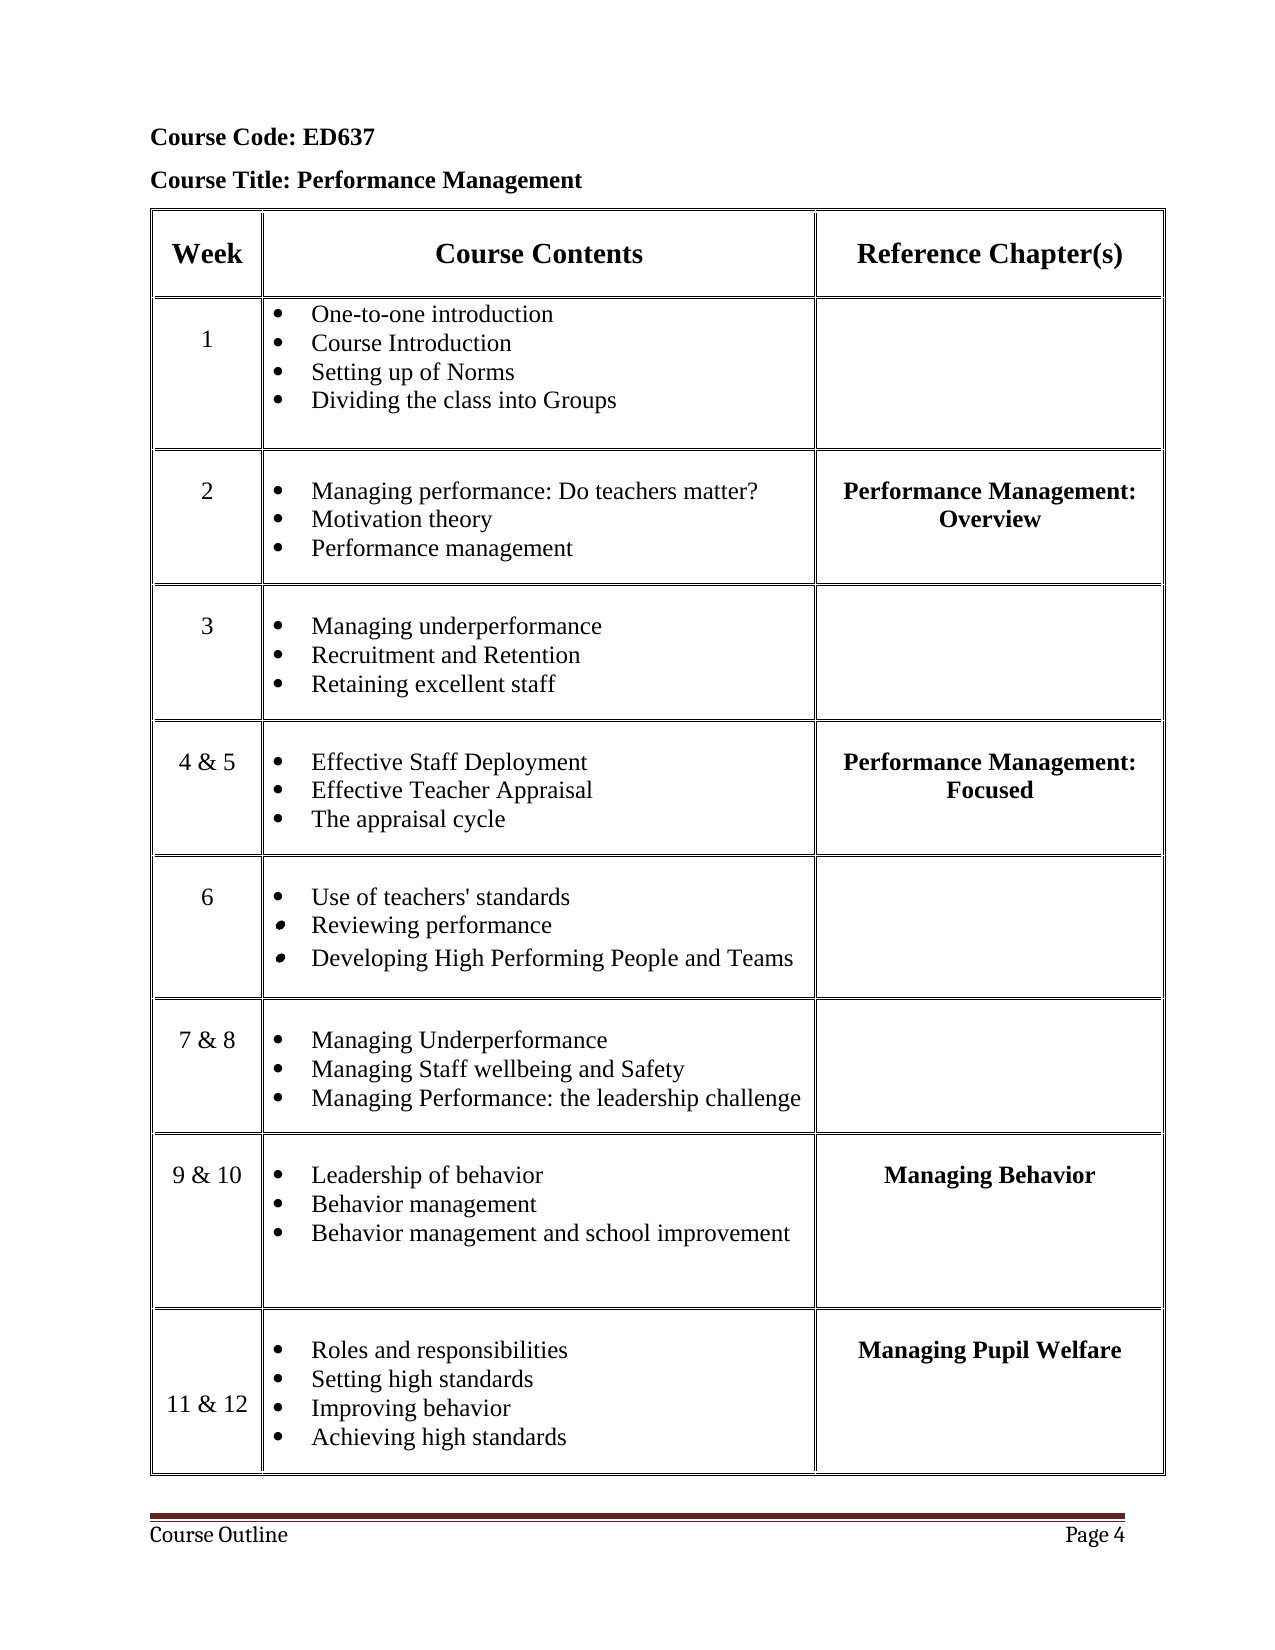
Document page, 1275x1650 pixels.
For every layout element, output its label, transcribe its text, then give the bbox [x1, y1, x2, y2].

table_cell 7 & 8 [152, 997, 262, 1132]
table_cell Managing Behavior [816, 1132, 1164, 1307]
table_cell 4 & 5 [153, 719, 261, 854]
table_cell Managing Underperformance Managing Staff wellbeing and Safety Managing Performance: the leadership challenge [264, 1000, 814, 1132]
table_cell 6 [153, 854, 261, 997]
table_cell [816, 583, 1164, 718]
table_cell Managing underperformance Recruitment and Retention Retaining excellent staff [264, 586, 814, 718]
table_cell Leadership of behavior Behavior management Behavior management and school improvement [264, 1135, 814, 1307]
table_header Course Contents [263, 209, 816, 296]
table_cell Roles and responsibilities Setting high standards Improving behavior Achieving high standards [263, 1307, 816, 1473]
table_cell 3 [152, 583, 262, 718]
table_cell Managing Pupil Welfare [816, 1307, 1164, 1473]
table_cell 9 & 10 [152, 1132, 262, 1307]
table_cell Performance Management: Focused [817, 719, 1163, 854]
table_cell Effective Staff Deployment Effective Teacher Appraisal The appraisal cycle [264, 722, 814, 854]
table_cell [816, 997, 1164, 1132]
table_cell 2 [153, 448, 261, 583]
table_cell 1 [152, 296, 262, 448]
table_cell Performance Management: Overview [817, 448, 1163, 583]
table_header Reference Chapter(s) [816, 211, 1163, 296]
table_cell One-to-one introduction Course Introduction Setting up of Norms Dividing the class into Groups [264, 299, 814, 448]
text Course Title: Performance Management [150, 165, 1125, 194]
table_cell [817, 854, 1163, 997]
table_cell 11 & 12 [152, 1307, 262, 1473]
table_cell Managing performance: Do teachers matter? Motivation theory Performance management [264, 451, 814, 583]
table_cell Use of teachers' standards Reviewing performance Developing High Performing People and Teams [264, 857, 814, 997]
table_cell [816, 296, 1164, 448]
table_header Week [153, 211, 262, 296]
text Course Code: ED637 [150, 122, 1125, 151]
